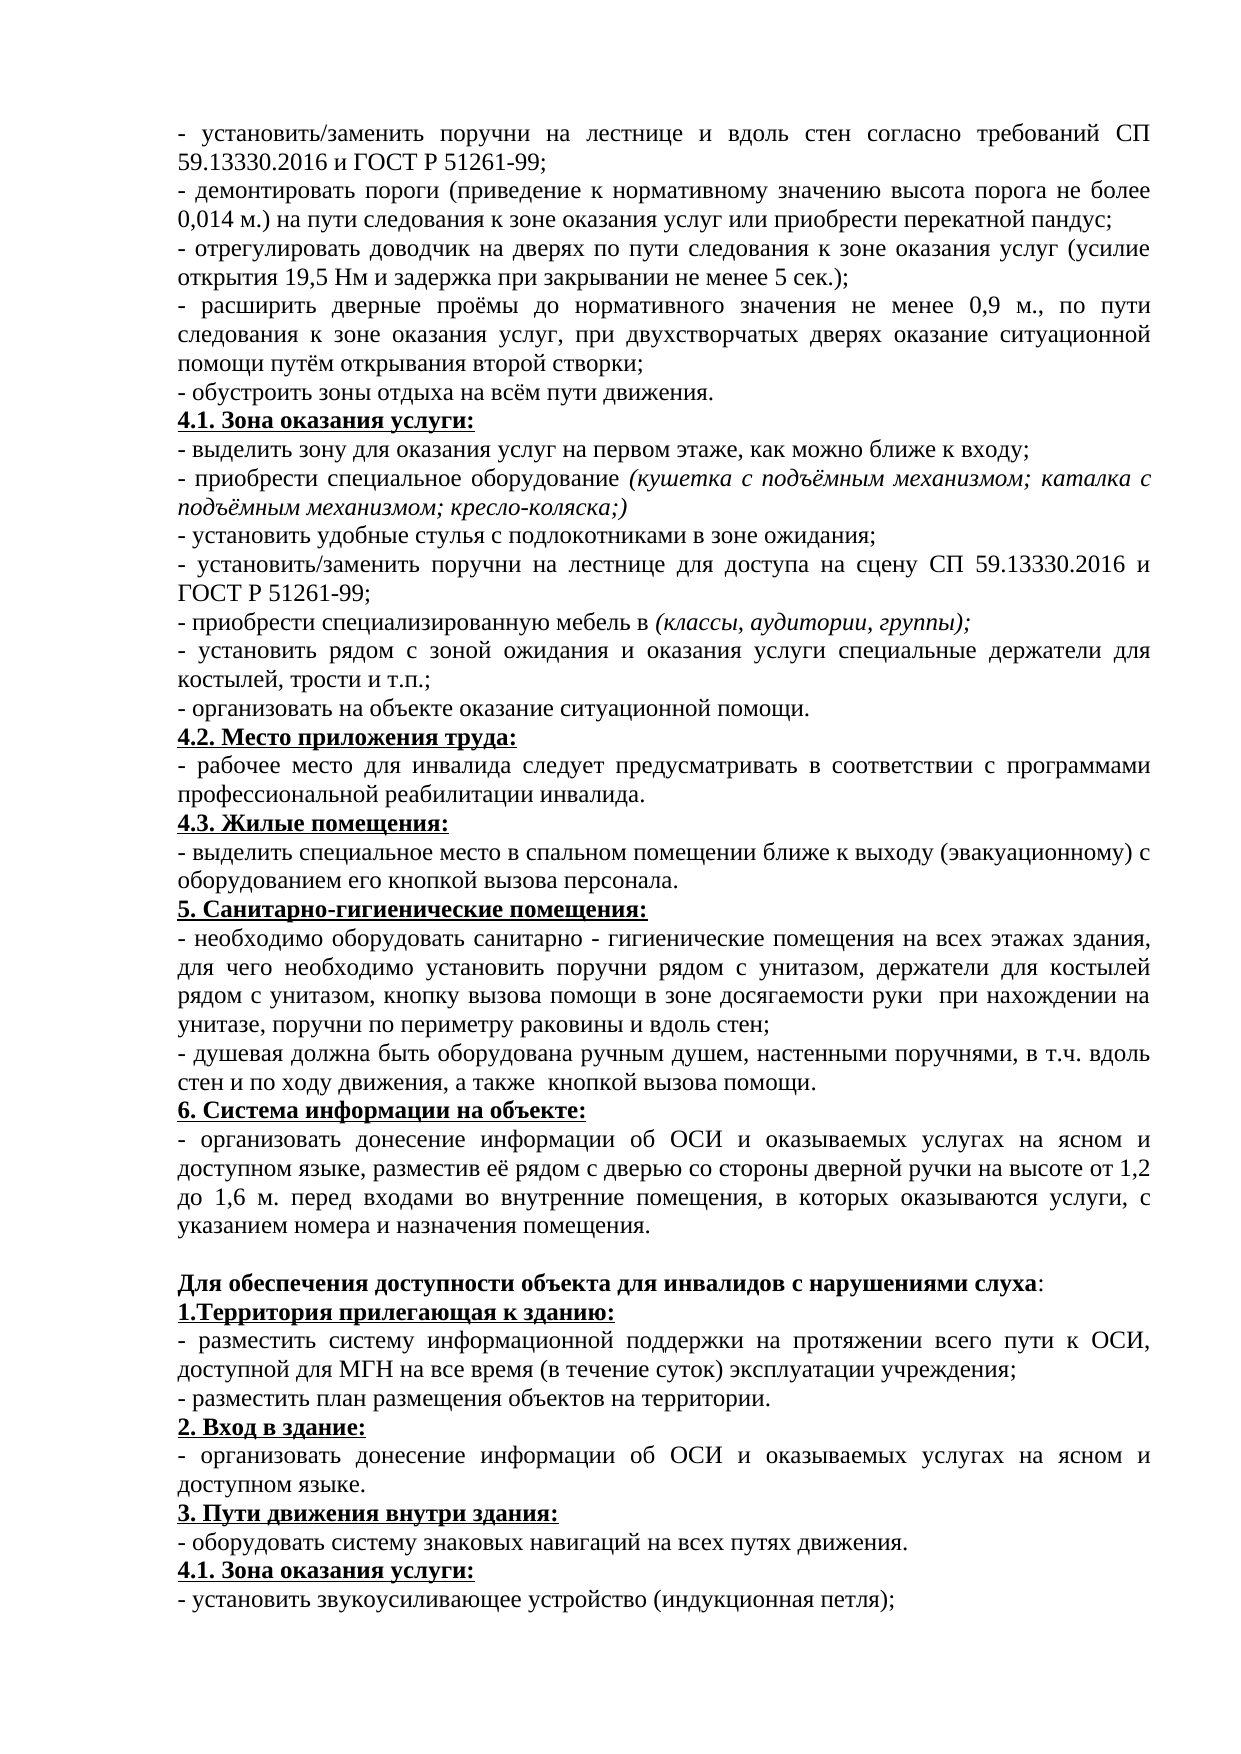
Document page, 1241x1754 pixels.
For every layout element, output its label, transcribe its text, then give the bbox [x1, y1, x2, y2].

text - установить/заменить поручни на лестнице для доступа на сцену СП 59.13330.2016 и ГОСТ Р 51261-99; [177, 549, 1152, 607]
text 1.Территория прилегающая к зданию: [177, 1297, 1152, 1326]
text - выделить зону для оказания услуг на первом этаже, как можно ближе к входу; [177, 434, 1152, 463]
text - организовать на объекте оказание ситуационной помощи. [177, 693, 1152, 722]
text - организовать донесение информации об ОСИ и оказываемых услугах на ясном и доступном языке, разместив её рядом с дверью со стороны дверной ручки на высоте от 1,2 до 1,6 м. перед входами во внутренние помещения, в которых оказываются услуги, с указанием номера и назначения помещения. [177, 1124, 1152, 1239]
text - разместить систему информационной поддержки на протяжении всего пути к ОСИ, доступной для МГН на все время (в течение суток) эксплуатации учреждения; [177, 1326, 1152, 1383]
text - установить удобные стулья с подлокотниками в зоне ожидания; [177, 521, 1152, 549]
text 6. Система информации на объекте: [177, 1096, 1152, 1124]
text 4.2. Место приложения труда: [177, 722, 1152, 751]
text - необходимо оборудовать санитарно - гигиенические помещения на всех этажах здания, для чего необходимо установить поручни рядом с унитазом, держатели для костылей рядом с унитазом, кнопку вызова помощи в зоне досягаемости руки при нахождении на унитазе, поручни по периметру раковины и вдоль стен; [177, 923, 1152, 1038]
text 4.1. Зона оказания услуги: [177, 406, 1152, 434]
text - отрегулировать доводчик на дверях по пути следования к зоне оказания услуг (усилие открытия 19,5 Нм и задержка при закрывании не менее 5 сек.); [177, 233, 1152, 291]
text - оборудовать систему знаковых навигаций на всех путях движения. [177, 1527, 1152, 1556]
text - установить/заменить поручни на лестнице и вдоль стен согласно требований СП 59.13330.2016 и ГОСТ Р 51261-99; [177, 118, 1152, 176]
text - душевая должна быть оборудована ручным душем, настенными поручнями, в т.ч. вдоль стен и по ходу движения, а также кнопкой вызова помощи. [177, 1038, 1152, 1096]
text - установить звукоусиливающее устройство (индукционная петля); [177, 1584, 1152, 1613]
text - приобрести специальное оборудование (кушетка с подъёмным механизмом; каталка с подъёмным механизмом; кресло-коляска;) [177, 463, 1152, 521]
text 5. Санитарно-гигиенические помещения: [177, 894, 1152, 923]
text - расширить дверные проёмы до нормативного значения не менее 0,9 м., по пути следования к зоне оказания услуг, при двухстворчатых дверях оказание ситуационной помощи путём открывания второй створки; [177, 291, 1152, 377]
text 4.1. Зона оказания услуги: [177, 1556, 1152, 1584]
text Для обеспечения доступности объекта для инвалидов с нарушениями слуха: [177, 1268, 1152, 1297]
text - выделить специальное место в спальном помещении ближе к выходу (эвакуационному) с оборудованием его кнопкой вызова персонала. [177, 837, 1152, 894]
text 4.3. Жилые помещения: [177, 808, 1152, 837]
text - разместить план размещения объектов на территории. [177, 1383, 1152, 1412]
text 3. Пути движения внутри здания: [177, 1498, 1152, 1527]
text - обустроить зоны отдыха на всём пути движения. [177, 377, 1152, 406]
text 2. Вход в здание: [177, 1412, 1152, 1441]
text - демонтировать пороги (приведение к нормативному значению высота порога не более 0,014 м.) на пути следования к зоне оказания услуг или приобрести перекатной пандус; [177, 176, 1152, 233]
text - рабочее место для инвалида следует предусматривать в соответствии с программами профессиональной реабилитации инвалида. [177, 751, 1152, 808]
text - установить рядом с зоной ожидания и оказания услуги специальные держатели для костылей, трости и т.п.; [177, 636, 1152, 693]
text - организовать донесение информации об ОСИ и оказываемых услугах на ясном и доступном языке. [177, 1441, 1152, 1498]
text - приобрести специализированную мебель в (классы, аудитории, группы); [177, 607, 1152, 636]
